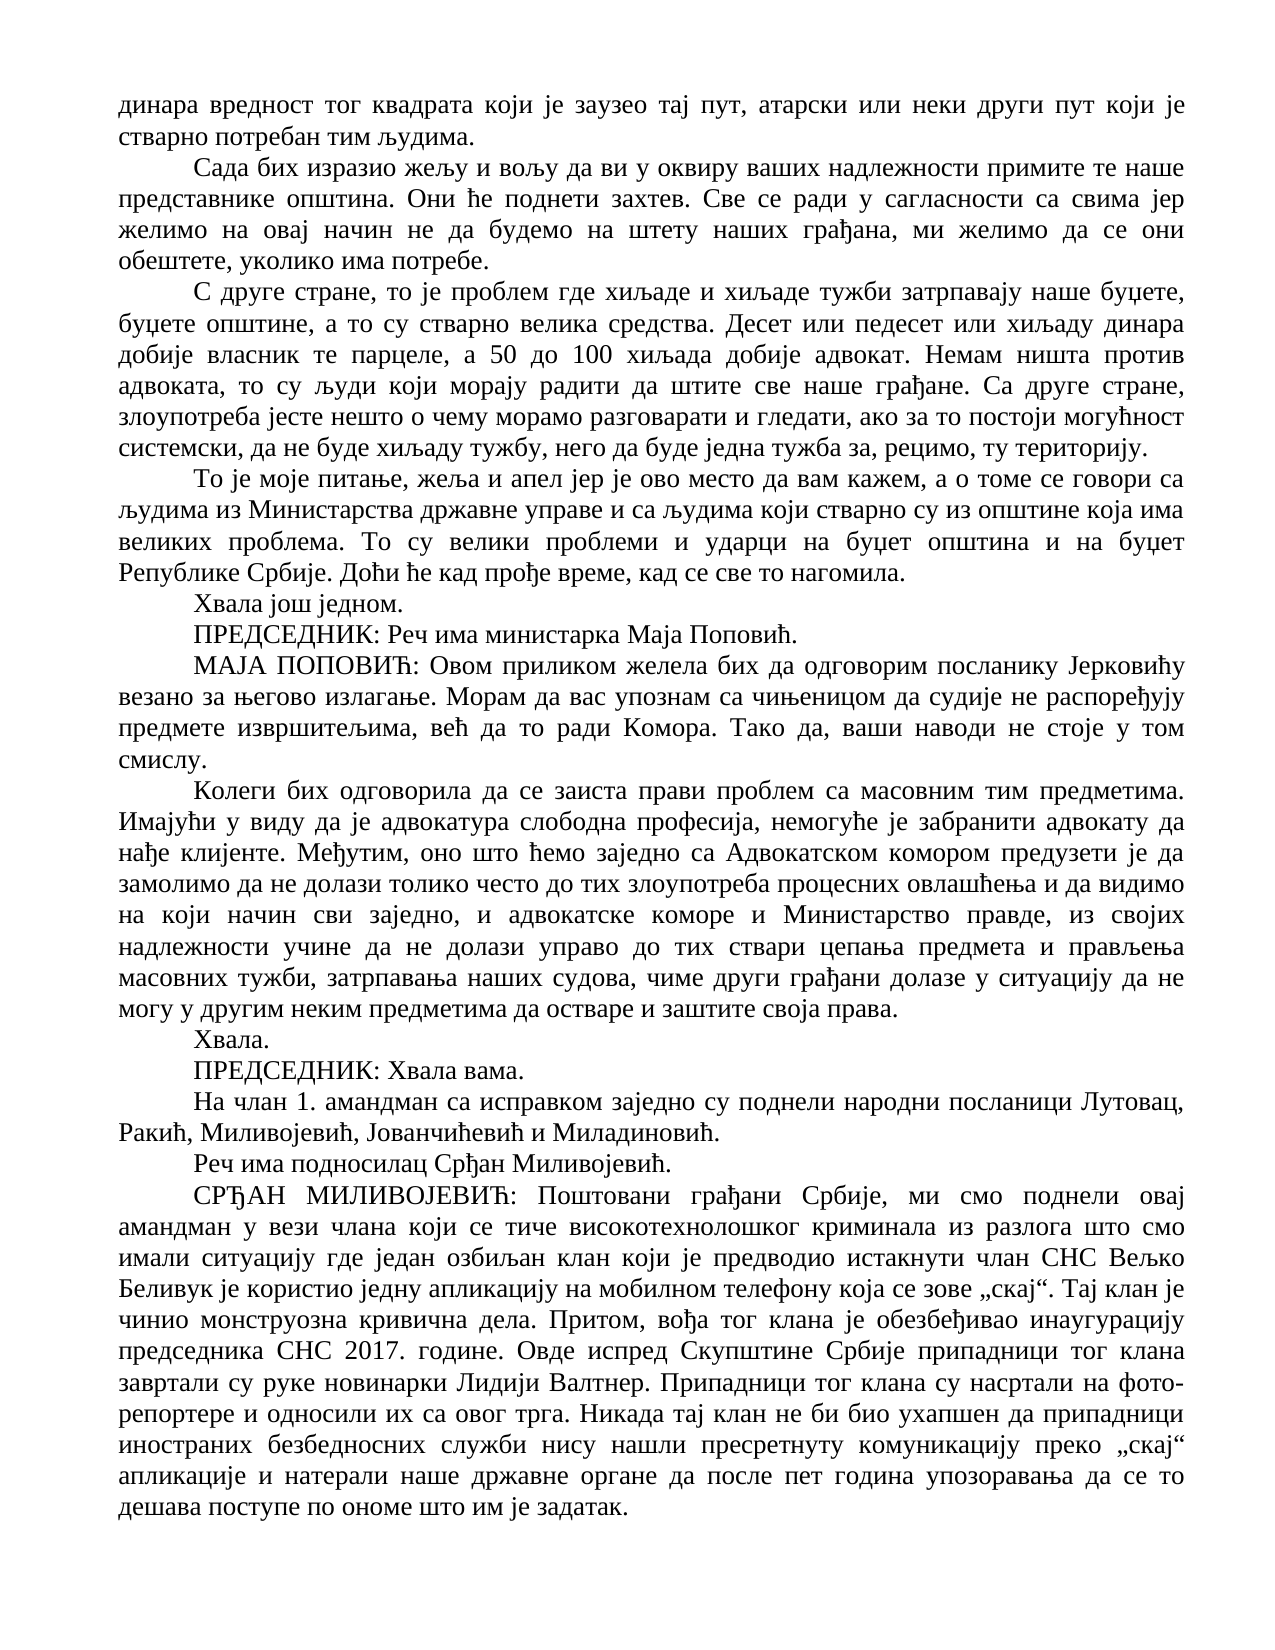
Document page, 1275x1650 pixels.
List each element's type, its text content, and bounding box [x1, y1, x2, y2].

text ПРЕДСЕДНИК: Реч има министарка Маја Поповић. [118, 618, 1186, 649]
text Хвала још једном. [118, 587, 1186, 618]
text Колеги бих одговорила да се заиста прави проблем са масовним тим предметима. Имајући у виду да је адвокатура слободна професија, немогуће је забранити адвокату да нађе клијенте. Међутим, оно што ћемо заједно са Адвокатском комором предузети је да замолимо да не долази толико често до тих злоупотреба процесних овлашћења и да видимо на који начин сви заједно, и адвокатске коморе и Министарство правде, из својих надлежности учине да не долази управо до тих ствари цепања предмета и прављења масовних тужби, затрпавања наших судова, чиме други грађани долазе у ситуацију да не могу у другим неким предметима да остваре и заштите своја права. [118, 774, 1186, 1023]
text Реч има подносилац Срђан Миливојевић. [118, 1148, 1186, 1179]
text На члан 1. амандман са исправком заједно су поднели народни посланици Лутовац, Ракић, Миливојевић, Јованчићевић и Миладиновић. [118, 1085, 1186, 1148]
text С друге стране, то је проблем где хиљаде и хиљаде тужби затрпавају наше буџете, буџете општине, а то су стварно велика средства. Десет или педесет или хиљаду динара добије власник те парцеле, а 50 до 100 хиљада добије адвокат. Немам ништа против адвоката, то су људи који морају радити да штите све наше грађане. Са друге стране, злоупотреба јесте нешто о чему морамо разговарати и гледати, ако за то постоји могућност системски, да не буде хиљаду тужбу, него да буде једна тужба за, рецимо, ту територију. [118, 276, 1186, 462]
text ПРЕДСЕДНИК: Хвала вама. [118, 1054, 1186, 1085]
text Хвала. [118, 1023, 1186, 1054]
text СРЂАН МИЛИВОЈЕВИЋ: Поштовани грађани Србије, ми смо поднели овај амандман у вези члана који се тиче високотехнолошког криминала из разлога што смо имали ситуацију где један озбиљан клан који је предводио истакнути члан СНС Вељко Беливук је користио једну апликацију на мобилном телефону која се зове „скај“. Тај клан је чинио монструозна кривична дела. Притом, вођа тог клана је обезбеђивао инаугурацију председника СНС 2017. године. Овде испред Скупштине Србије припадници тог клана завртали су руке новинарки Лидији Валтнер. Припадници тог клана су насртали на фото-репортере и односили их са овог трга. Никада тај клан не би био ухапшен да припадници иностраних безбедносних служби нису нашли пресретнуту комуникацију преко „скај“ апликације и натерали наше државне органе да после пет година упозоравања да се то дешава поступе по ономе што им је задатак. [118, 1179, 1186, 1521]
text МАЈА ПОПОВИЋ: Овом приликом желела бих да одговорим посланику Јерковићу везано за његово излагање. Морам да вас упознам са чињеницом да судије не распоређују предмете извршитељима, већ да то ради Комора. Тако да, ваши наводи не стоје у том смислу. [118, 649, 1186, 774]
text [118, 89, 1186, 151]
text Сада бих изразио жељу и вољу да ви у оквиру ваших надлежности примите те наше представнике општина. Они ће поднети захтев. Све се ради у сагласности са свима јер желимо на овај начин не да будемо на штету наших грађана, ми желимо да се они обештете, уколико има потребе. [118, 151, 1186, 276]
text То је моје питање, жеља и апел јер је ово место да вам кажем, а о томе се говори са људима из Министарства државне управе и са људима који стварно су из општине која има великих проблема. То су велики проблеми и ударци на буџет општина и на буџет Републике Србије. Доћи ће кад прође време, кад се све то нагомила. [118, 462, 1186, 587]
